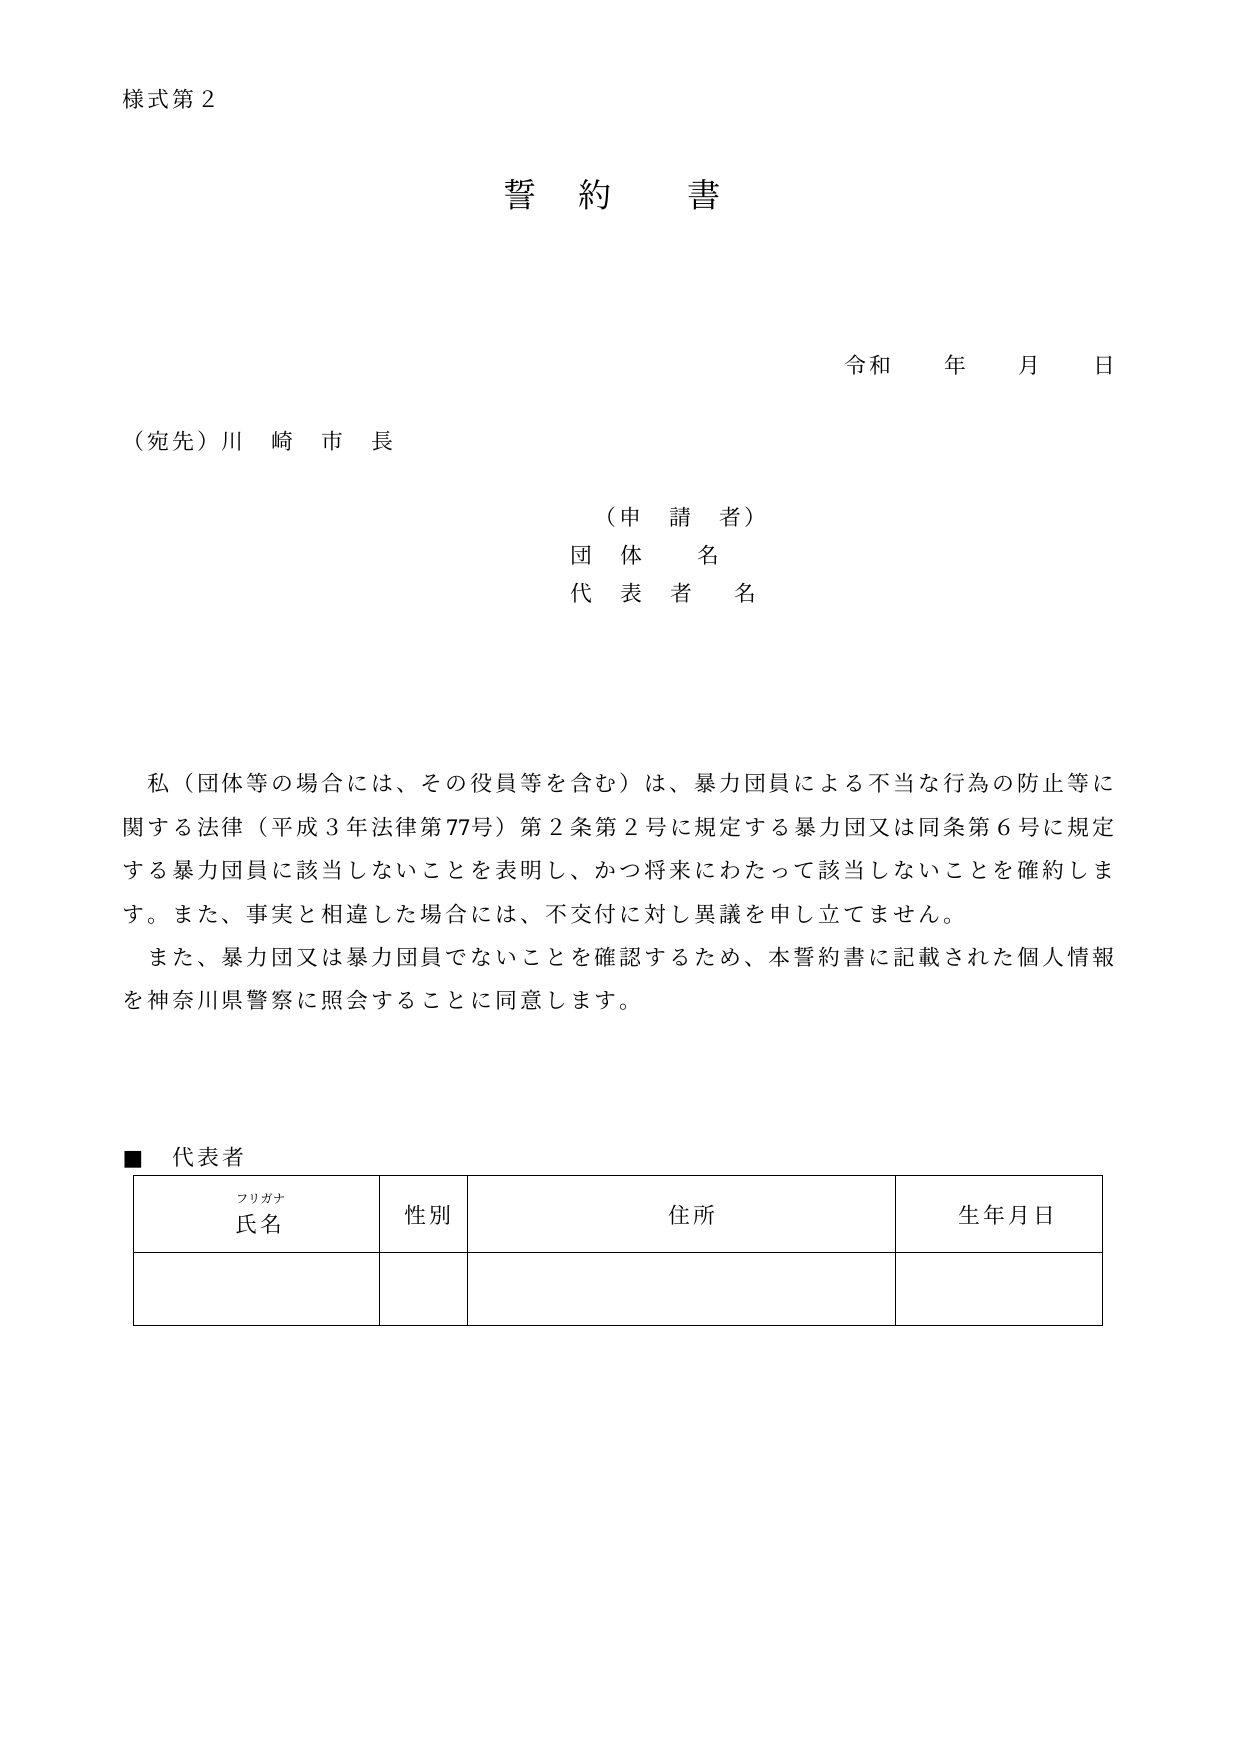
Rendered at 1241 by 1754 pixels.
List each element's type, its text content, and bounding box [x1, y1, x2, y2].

table_cell [134, 1253, 379, 1325]
text 令和 年 月 日 [122, 345, 1118, 383]
table_header [134, 1176, 379, 1252]
text 私（団体等の場合には、その役員等を含む）は、暴力団員による不当な行為の防止等に関する法律（平成３年法律第77号）第２条第２号に規定する暴力団又は同条第６号に規定する暴力団員に該当しないことを表明し、かつ将来にわたって該当しないことを確約します。また、事実と相違した場合には、不交付に対し異議を申し立てません。 [122, 763, 1118, 932]
text ■代表者 [122, 1137, 1025, 1175]
text 様式第２ [122, 78, 1118, 117]
text 代表者名 [559, 573, 1118, 611]
text （宛先）川 崎 市 長 [122, 421, 1118, 459]
text また、暴力団又は暴力団員でないことを確認するため、本誓約書に記載された個人情報を神奈川県警察に照会することに同意します。 [122, 937, 1118, 1018]
table_cell [380, 1253, 467, 1325]
table_cell [468, 1253, 895, 1325]
table_cell [896, 1253, 1102, 1325]
table_header 性別 [380, 1176, 467, 1252]
text 誓約書 [122, 154, 1118, 231]
table_header 住所 [468, 1176, 895, 1252]
table_header 生年月日 [896, 1176, 1102, 1252]
text （申 請 者） [122, 497, 1118, 535]
text 団体名 [559, 535, 1118, 573]
